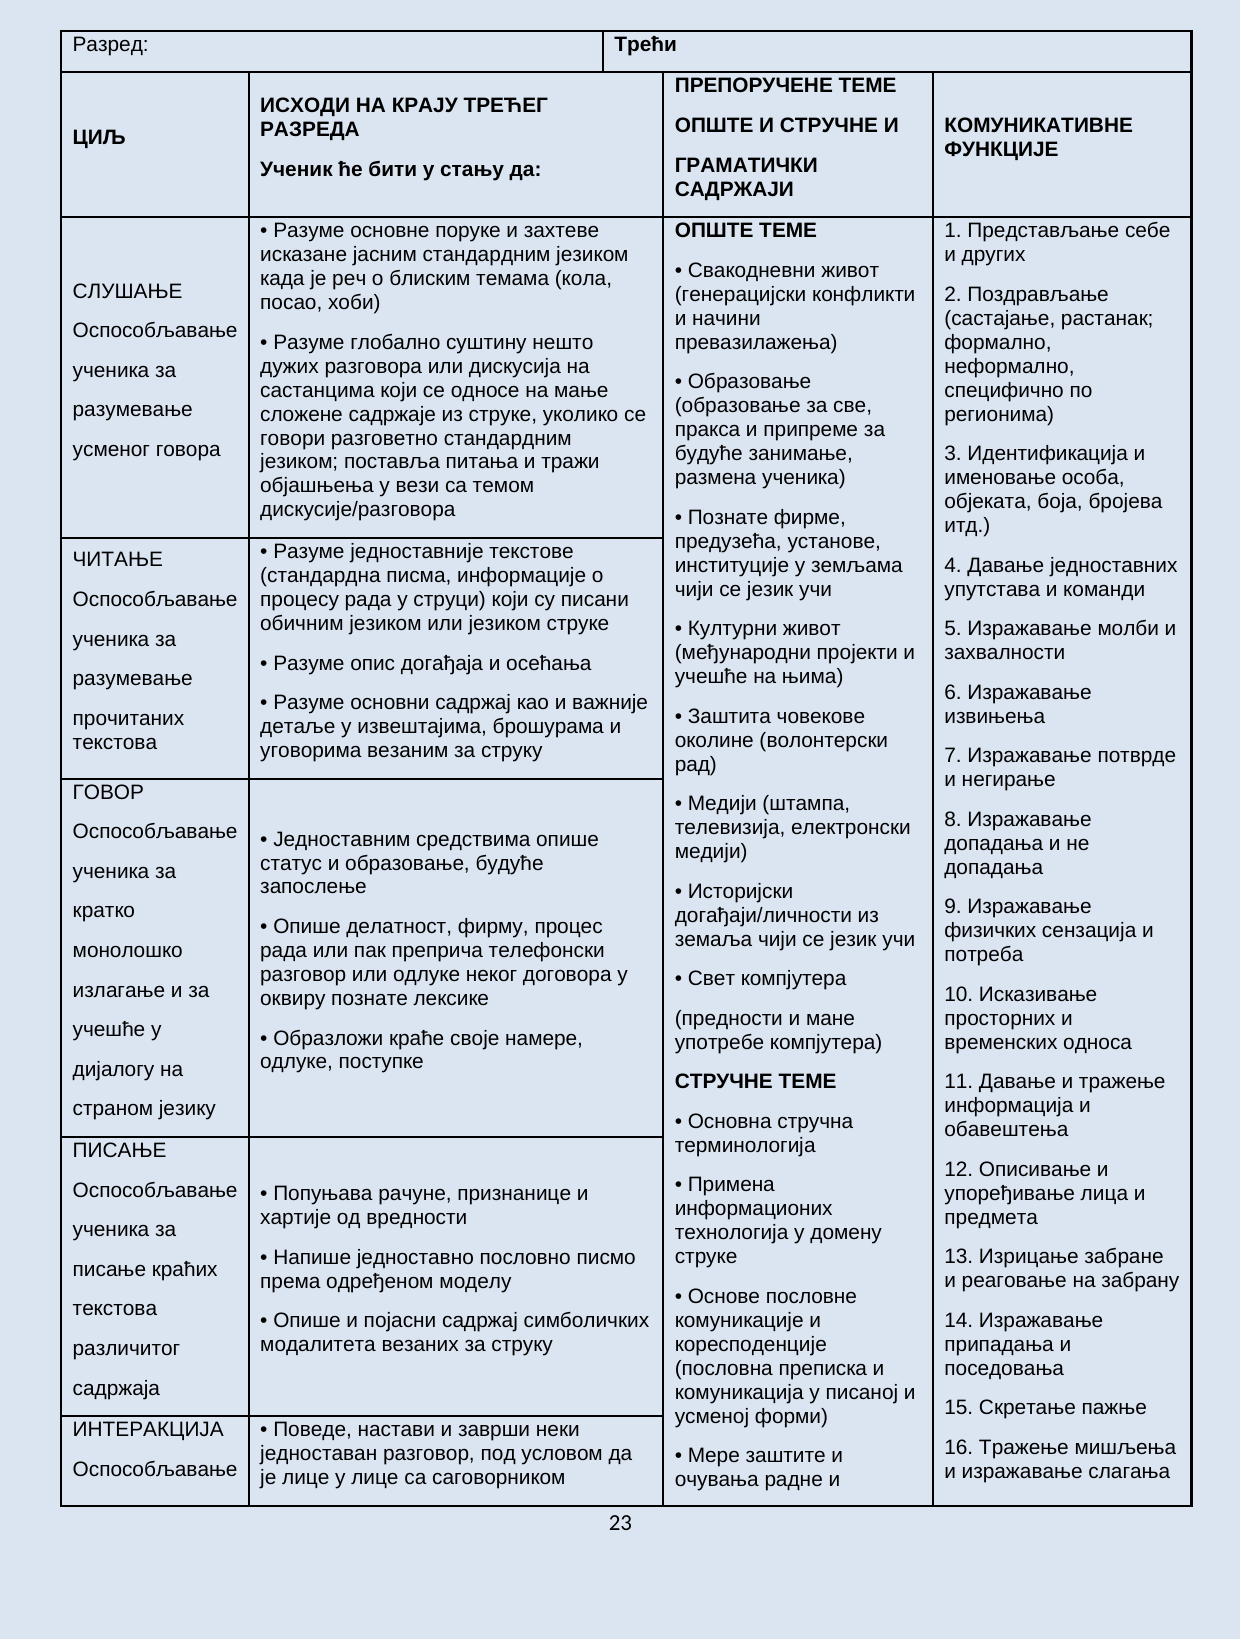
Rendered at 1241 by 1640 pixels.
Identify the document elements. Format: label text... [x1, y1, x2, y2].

table_cell Трећи [604, 32, 1190, 71]
table_cell • Разуме једноставније текстове (стандардна писма, информације о процесу рада у струци) који су писани обичним језиком или језиком струке • Разуме опис догађаја и осећања • Разуме основни садржај као и важније детаље у извештајима, брошурама и уговорима везаним за струку [250, 539, 662, 777]
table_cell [62, 1417, 248, 1504]
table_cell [250, 1417, 662, 1504]
table_cell • Попуњава рачуне, признанице и хартије од вредности • Напише једноставно пословно писмо према одређеном моделу • Опише и појасни садржај симболичких модалитета везаних за струку [250, 1138, 662, 1415]
table_cell ПИСАЊЕ Оспособљавање ученика за писање краћих текстова различитог садржаја [62, 1138, 248, 1415]
table_cell ИСХОДИ НА КРАЈУ ТРЕЋЕГ РАЗРЕДА Ученик ће бити у стању да: [250, 73, 662, 216]
table_cell ПРЕПОРУЧЕНЕ ТЕМЕ ОПШТЕ И СТРУЧНЕ И ГРАМАТИЧКИ САДРЖАЈИ [664, 73, 932, 216]
table_cell ГОВОР Оспособљавање ученика за кратко монолошко излагање и за учешће у дијалогу на страном језику [62, 780, 248, 1136]
table_cell • Разуме основне поруке и захтеве исказане јасним стандардним језиком када је реч о блиским темама (кола, посао, хоби) • Разуме глобално суштину нешто дужих разговора или дискусија на састанцима који се односе на мање сложене садржаје из струке, уколико се говори разговетно стандардним језиком; поставља питања и тражи објашњења у вези са темом дискусије/разговора [250, 218, 662, 537]
table_cell ОПШТЕ ТЕМЕ • Свакодневни живот (генерацијски конфликти и начини превазилажења) • Образовање (образовање за све, пракса и припреме за будуће занимање, размена ученика) • Познате фирме, предузећа, установе, институције у земљама чији се језик учи • Културни живот (међународни пројекти и учешће на њима) • Заштита човекове околине (волонтерски рад) • Медији (штампа, телевизија, електронски медији) • Историјски догађаји/личности из земаља чији се језик учи • Свет компјутера (предности и мане употребе компјутера) СТРУЧНЕ ТЕМЕ • Основна стручна терминологија • Примена информационих технологија у домену струке • Основе пословне комуникације и коресподенције (пословна преписка и комуникација у писаној и усменој форми) • Мере заштите и очувања радне и животне средине Напомена: Стручне теме треба распоредити по разредима тако да буду у корелацији са садржајима који се обрађују из стручних предмета [664, 218, 932, 1504]
table_cell 1. Представљање себе и других 2. Поздрављање (састајање, растанак; формално, неформално, специфично по регионима) 3. Идентификација и именовање особа, објеката, боја, бројева итд.) 4. Давање једноставних упутстава и команди 5. Изражавање молби и захвалности 6. Изражавање извињења 7. Изражавање потврде и негирање 8. Изражавање допадања и не допадања 9. Изражавање физичких сензација и потреба 10. Исказивање просторних и временских односа 11. Давање и тражење информација и обавештења 12. Описивање и упоређивање лица и предмета 13. Изрицање забране и реаговање на забрану 14. Изражавање припадања и поседовања 15. Скретање пажње 16. Тражење мишљења и изражавање слагања и неслагања 17. Тражење и давање дозволе 18. Исказивање честитки 19. Исказивање препоруке 20. Изражавање хитности и обавезности 21. Исказивање сумње и несигурности [934, 218, 1190, 1504]
table_cell КОМУНИКАТИВНЕ ФУНКЦИЈЕ [934, 73, 1190, 216]
table_cell Разред: [62, 32, 602, 71]
table_cell ЧИТАЊЕ Оспособљавање ученика за разумевање прочитаних текстова [62, 539, 248, 777]
table_cell ЦИЉ [62, 73, 248, 216]
table_cell СЛУШАЊЕ Оспособљавање ученика за разумевање усменог говора [62, 218, 248, 537]
table_cell • Једноставним средствима опише статус и образовање, будуће запослење • Опише делатност, фирму, процес рада или пак преприча телефонски разговор или одлуке неког договора у оквиру познате лексике • Образложи краће своје намере, одлуке, поступке [250, 780, 662, 1136]
